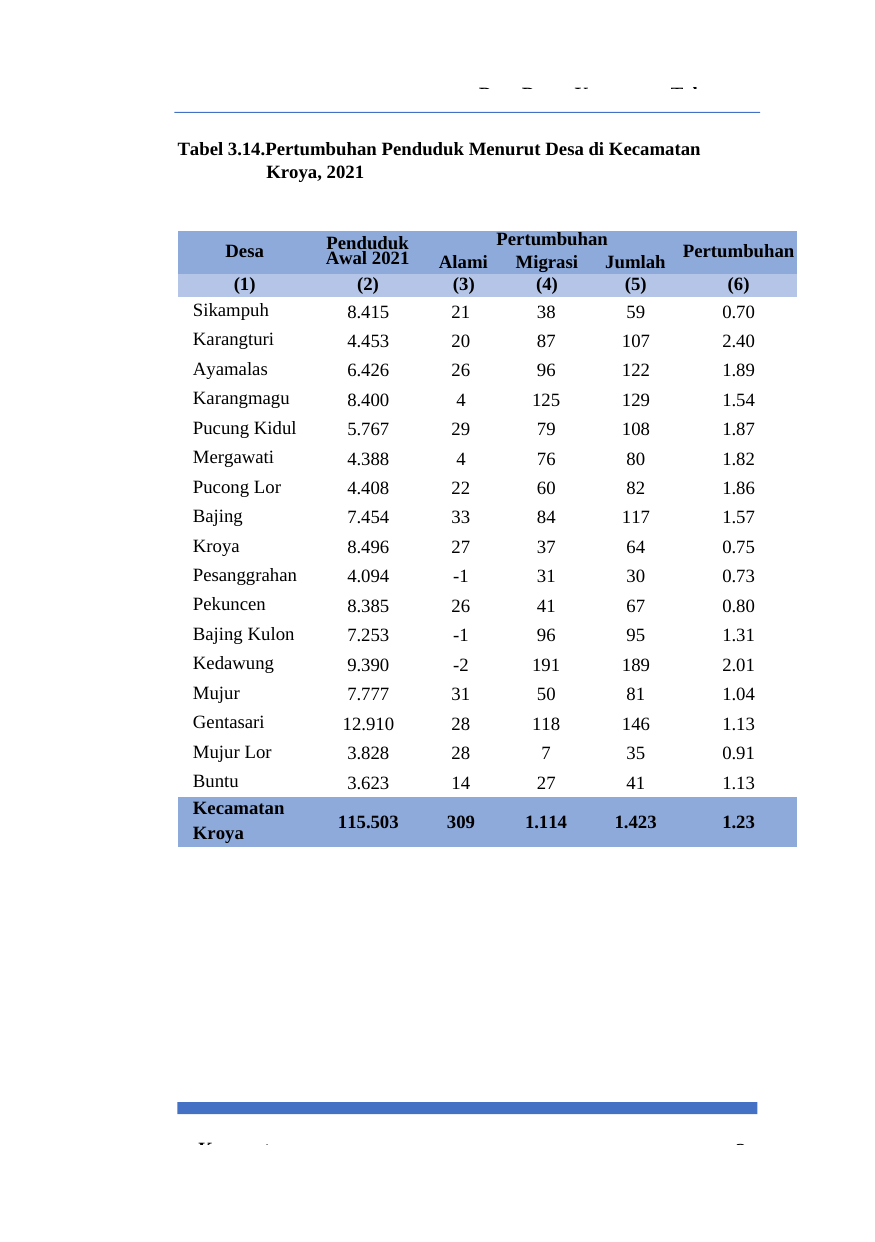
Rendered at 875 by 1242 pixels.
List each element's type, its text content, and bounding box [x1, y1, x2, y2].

table_cell 20 [424, 325, 502, 354]
table_cell 8.415 [311, 297, 424, 325]
table_cell -1 [424, 620, 502, 649]
table_cell 146 [607, 709, 674, 738]
table_header Penduduk Awal 2021 [311, 231, 424, 274]
table_cell Sikampuh [178, 297, 311, 325]
table_cell 35 [607, 738, 674, 767]
table_cell Migrasi [502, 251, 607, 274]
table_cell 4.408 [311, 473, 424, 502]
table_cell 7.253 [311, 620, 424, 649]
table_cell 14 [424, 768, 502, 797]
table_cell 33 [424, 502, 502, 532]
table_cell 4.388 [311, 443, 424, 473]
table_cell 125 [502, 384, 607, 414]
table_cell 4.453 [311, 325, 424, 354]
table_cell 3.623 [311, 768, 424, 797]
table_cell 81 [607, 679, 674, 708]
table_cell 76 [502, 443, 607, 473]
table_cell Gentasari [178, 709, 311, 738]
table_cell 0.80 [674, 591, 797, 620]
table_cell 50 [502, 679, 607, 708]
table_cell Bajing Kulon [178, 620, 311, 649]
table_cell Buntu [178, 768, 311, 797]
table_cell 37 [502, 532, 607, 561]
table_cell 1.86 [674, 473, 797, 502]
table_cell 41 [502, 591, 607, 620]
table_cell 1.423 [607, 797, 674, 847]
table_cell (6) [674, 274, 797, 297]
table_cell (1) [178, 274, 311, 297]
table_cell 59 [607, 297, 674, 325]
table_cell Jumlah [607, 251, 674, 274]
table_cell -1 [424, 561, 502, 591]
table_cell 108 [607, 414, 674, 443]
table_cell 9.390 [311, 650, 424, 679]
table_cell 8.385 [311, 591, 424, 620]
table_cell 60 [502, 473, 607, 502]
table_cell 79 [502, 414, 607, 443]
table_cell 122 [607, 355, 674, 384]
table_cell (2) [311, 274, 424, 297]
table_cell Kedawung [178, 650, 311, 679]
table_header [607, 231, 674, 251]
table_header Desa [178, 231, 311, 274]
table_cell 96 [502, 620, 607, 649]
table_cell 26 [424, 355, 502, 384]
table_cell Mergawati [178, 443, 311, 473]
table_cell 4 [424, 384, 502, 414]
table_cell 1.13 [674, 768, 797, 797]
table_cell (5) [607, 274, 674, 297]
table_cell 8.400 [311, 384, 424, 414]
table_cell (4) [502, 274, 607, 297]
table_cell Karangturi [178, 325, 311, 354]
table_cell 80 [607, 443, 674, 473]
table_cell 82 [607, 473, 674, 502]
table_cell 1.82 [674, 443, 797, 473]
table_cell Bajing [178, 502, 311, 532]
table_cell 64 [607, 532, 674, 561]
table_cell 12.910 [311, 709, 424, 738]
text Tabel 3.14.Pertumbuhan Penduduk Menurut Desa di Kecamatan Kroya, 2021 [177, 138, 757, 183]
table_cell 38 [502, 297, 607, 325]
table_cell 117 [607, 502, 674, 532]
table_cell Pekuncen [178, 591, 311, 620]
table_cell 7 [502, 738, 607, 767]
table_cell 96 [502, 355, 607, 384]
table_cell 1.89 [674, 355, 797, 384]
table_cell 1.57 [674, 502, 797, 532]
table_cell 8.496 [311, 532, 424, 561]
table_cell 21 [424, 297, 502, 325]
table_cell 2.40 [674, 325, 797, 354]
table_cell 1.13 [674, 709, 797, 738]
table_cell 29 [424, 414, 502, 443]
table_cell 107 [607, 325, 674, 354]
table_cell Karangmagu [178, 384, 311, 414]
table_cell 4 [424, 443, 502, 473]
table_cell 1.23 [674, 797, 797, 847]
table_cell 27 [424, 532, 502, 561]
table_cell -2 [424, 650, 502, 679]
table_cell 87 [502, 325, 607, 354]
table_cell 1.54 [674, 384, 797, 414]
table_cell (3) [424, 274, 502, 297]
table_cell 0.91 [674, 738, 797, 767]
table_cell Pucung Kidul [178, 414, 311, 443]
table_cell Mujur [178, 679, 311, 708]
table_cell 5.767 [311, 414, 424, 443]
table_cell 1.114 [502, 797, 607, 847]
table_cell 129 [607, 384, 674, 414]
table_cell 118 [502, 709, 607, 738]
table_cell 1.87 [674, 414, 797, 443]
table_cell 115.503 [311, 797, 424, 847]
table_cell Alami [424, 251, 502, 274]
table_cell 3.828 [311, 738, 424, 767]
table_cell 1.31 [674, 620, 797, 649]
table_cell 0.70 [674, 297, 797, 325]
table_cell 7.777 [311, 679, 424, 708]
table_cell 189 [607, 650, 674, 679]
table_cell 28 [424, 709, 502, 738]
table_cell Ayamalas [178, 355, 311, 384]
table_cell 0.75 [674, 532, 797, 561]
table_cell 26 [424, 591, 502, 620]
table_cell Mujur Lor [178, 738, 311, 767]
table_cell 6.426 [311, 355, 424, 384]
table_cell 31 [424, 679, 502, 708]
table_cell 309 [424, 797, 502, 847]
table_cell 22 [424, 473, 502, 502]
table_cell 95 [607, 620, 674, 649]
table_cell 41 [607, 768, 674, 797]
table_header Pertumbuhan [424, 231, 607, 251]
table_cell 30 [607, 561, 674, 591]
table_cell 27 [502, 768, 607, 797]
table_cell 1.04 [674, 679, 797, 708]
table_cell 28 [424, 738, 502, 767]
table_cell 67 [607, 591, 674, 620]
table_cell Kroya [178, 532, 311, 561]
table_cell 4.094 [311, 561, 424, 591]
table_cell 31 [502, 561, 607, 591]
table_header Pertumbuhan [674, 231, 797, 274]
table_cell Pucong Lor [178, 473, 311, 502]
table_cell 84 [502, 502, 607, 532]
table_cell Pesanggrahan [178, 561, 311, 591]
table_cell Kecamatan Kroya [178, 797, 311, 847]
table_cell 7.454 [311, 502, 424, 532]
table_cell 2.01 [674, 650, 797, 679]
table_cell 191 [502, 650, 607, 679]
table_cell 0.73 [674, 561, 797, 591]
